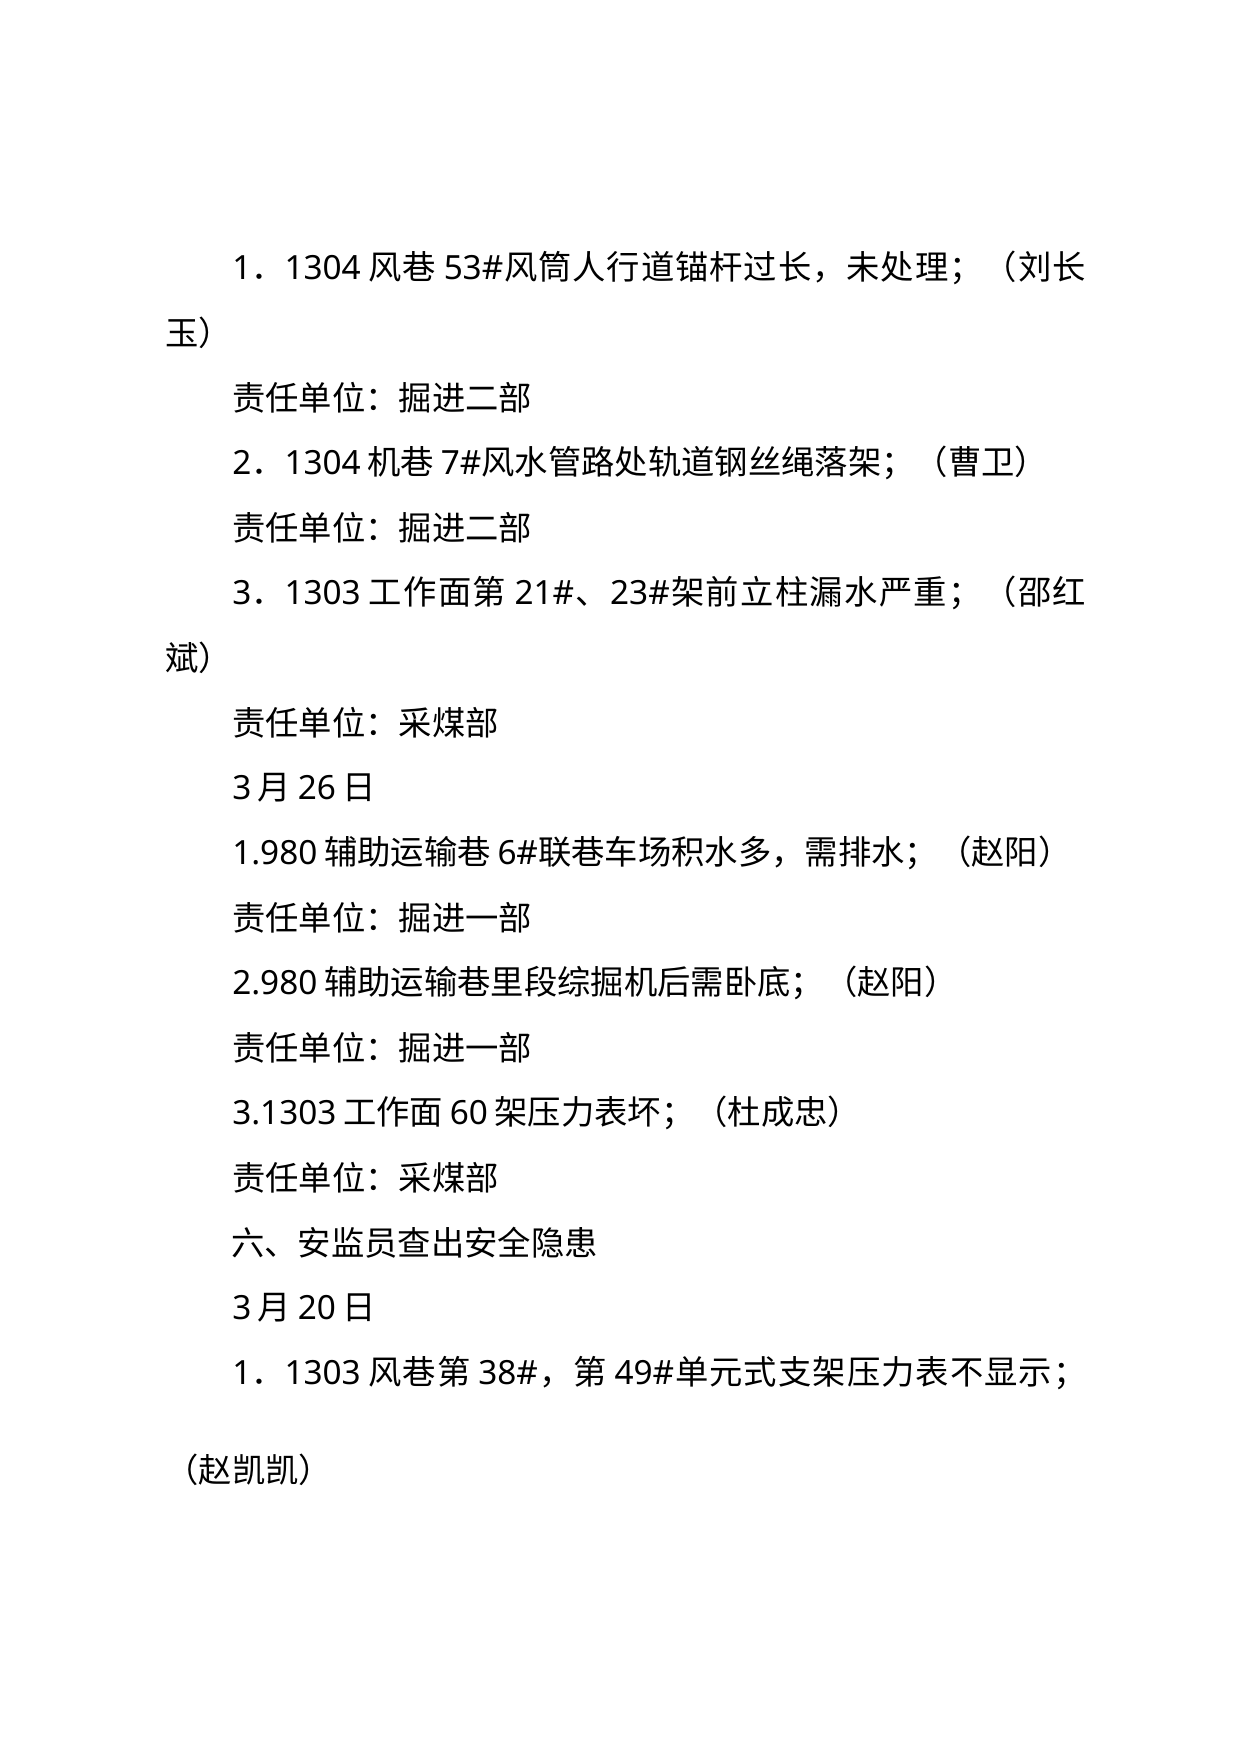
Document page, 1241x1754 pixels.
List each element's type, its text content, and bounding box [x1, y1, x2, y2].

list 1304风巷53#风筒人行道锚杆过长，未处理；（刘长玉） [165, 517, 1087, 647]
text 3月23日 [165, 452, 1087, 517]
list 1.980辅助运输巷6#联巷车场积水多，需排水；（赵阳） [165, 1102, 1087, 1167]
list 责任单位：采煤部 [165, 1427, 1087, 1492]
list 3.1303工作面60架压力表坏；（杜成忠） [165, 1362, 1087, 1427]
list 1302风巷皮带机3#急停处轨道少压绳轮；（曹卫） [165, 298, 1087, 363]
list 责任单位：掘进二部 [165, 387, 1087, 452]
list 责任单位：掘进二部 [165, 233, 1087, 298]
list 2.980辅助运输巷里段综掘机后需卧底；（赵阳） [165, 1232, 1087, 1297]
list 责任单位：采煤部 [165, 972, 1087, 1037]
list 责任单位：掘进二部 [165, 777, 1087, 842]
text 3月26日 [165, 1037, 1087, 1102]
list 1303工作面第21#、23#架前立柱漏水严重；（邵红斌） [165, 842, 1087, 972]
list 责任单位：掘进一部 [165, 1297, 1087, 1362]
list 责任单位：掘进二部 [165, 647, 1087, 712]
list 1304机巷7#风水管路处轨道钢丝绳落架；（曹卫） [165, 712, 1087, 777]
list 责任单位：掘进一部 [165, 1167, 1087, 1232]
